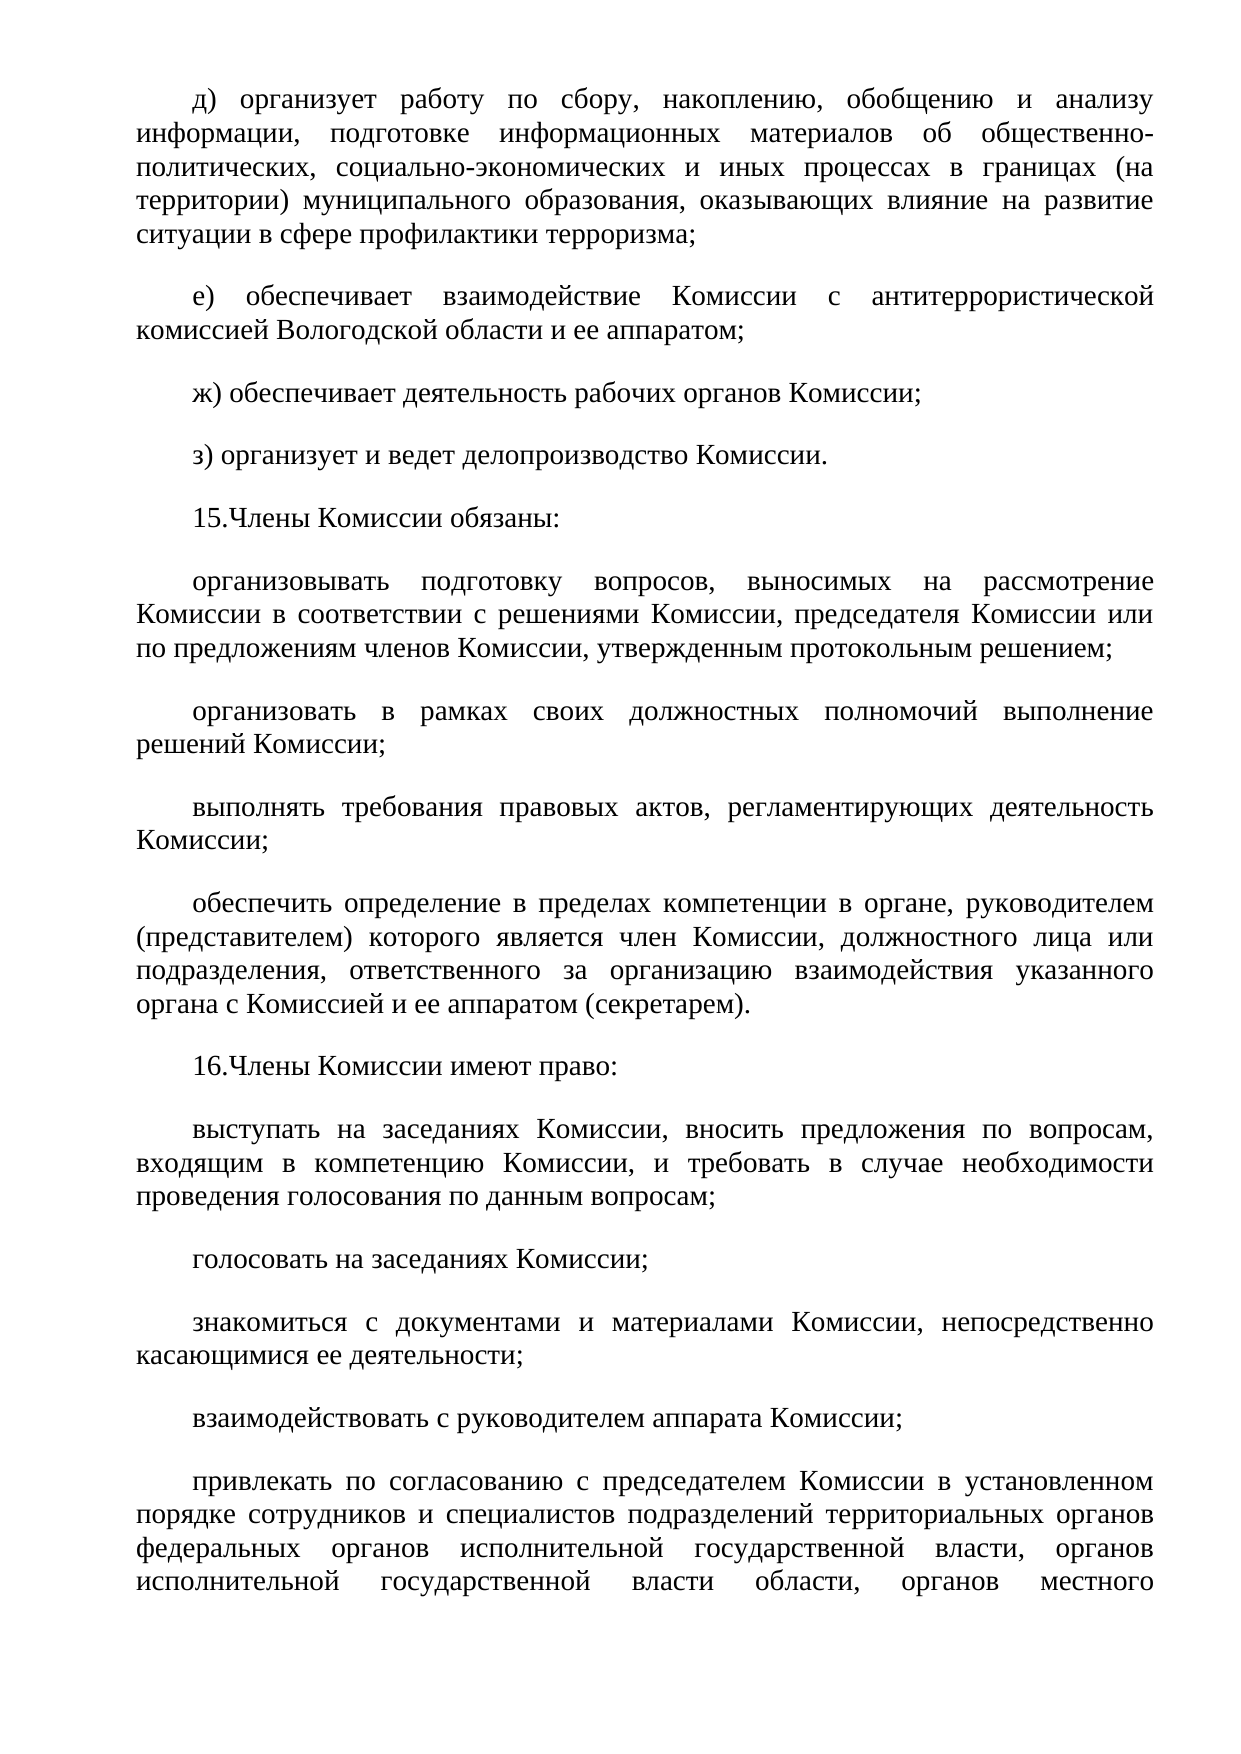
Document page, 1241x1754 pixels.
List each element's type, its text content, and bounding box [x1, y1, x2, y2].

text организовывать подготовку вопросов, выносимых на рассмотрение Комиссии в соответствии с решениями Комиссии, председателя Комиссии или по предложениям членов Комиссии, утвержденным протокольным решением; [136, 563, 1155, 663]
text выступать на заседаниях Комиссии, вносить предложения по вопросам, входящим в компетенцию Комиссии, и требовать в случае необходимости проведения голосования по данным вопросам; [136, 1111, 1155, 1212]
text 15.Члены Комиссии обязаны: [136, 500, 1140, 534]
text ж) обеспечивает деятельность рабочих органов Комиссии; [136, 375, 1140, 408]
text обеспечить определение в пределах компетенции в органе, руководителем (представителем) которого является член Комиссии, должностного лица или подразделения, ответственного за организацию взаимодействия указанного органа с Комиссией и ее аппаратом (секретарем). [136, 885, 1155, 1019]
text взаимодействовать с руководителем аппарата Комиссии; [136, 1400, 1155, 1433]
text организовать в рамках своих должностных полномочий выполнение решений Комиссии; [136, 693, 1155, 760]
text знакомиться с документами и материалами Комиссии, непосредственно касающимися ее деятельности; [136, 1304, 1155, 1371]
text е) обеспечивает взаимодействие Комиссии с антитеррористической комиссией Вологодской области и ее аппаратом; [136, 278, 1155, 346]
text з) организует и ведет делопроизводство Комиссии. [136, 437, 1140, 471]
text 16.Члены Комиссии имеют право: [136, 1048, 1140, 1082]
text д) организует работу по сбору, накоплению, обобщению и анализу информации, подготовке информационных материалов об общественно-политических, социально-экономических и иных процессах в границах (на территории) муниципального образования, оказывающих влияние на развитие ситуации в сфере профилактики терроризма; [136, 82, 1155, 249]
text выполнять требования правовых актов, регламентирующих деятельность Комиссии; [136, 789, 1155, 856]
text голосовать на заседаниях Комиссии; [136, 1241, 1063, 1274]
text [136, 1463, 1155, 1597]
